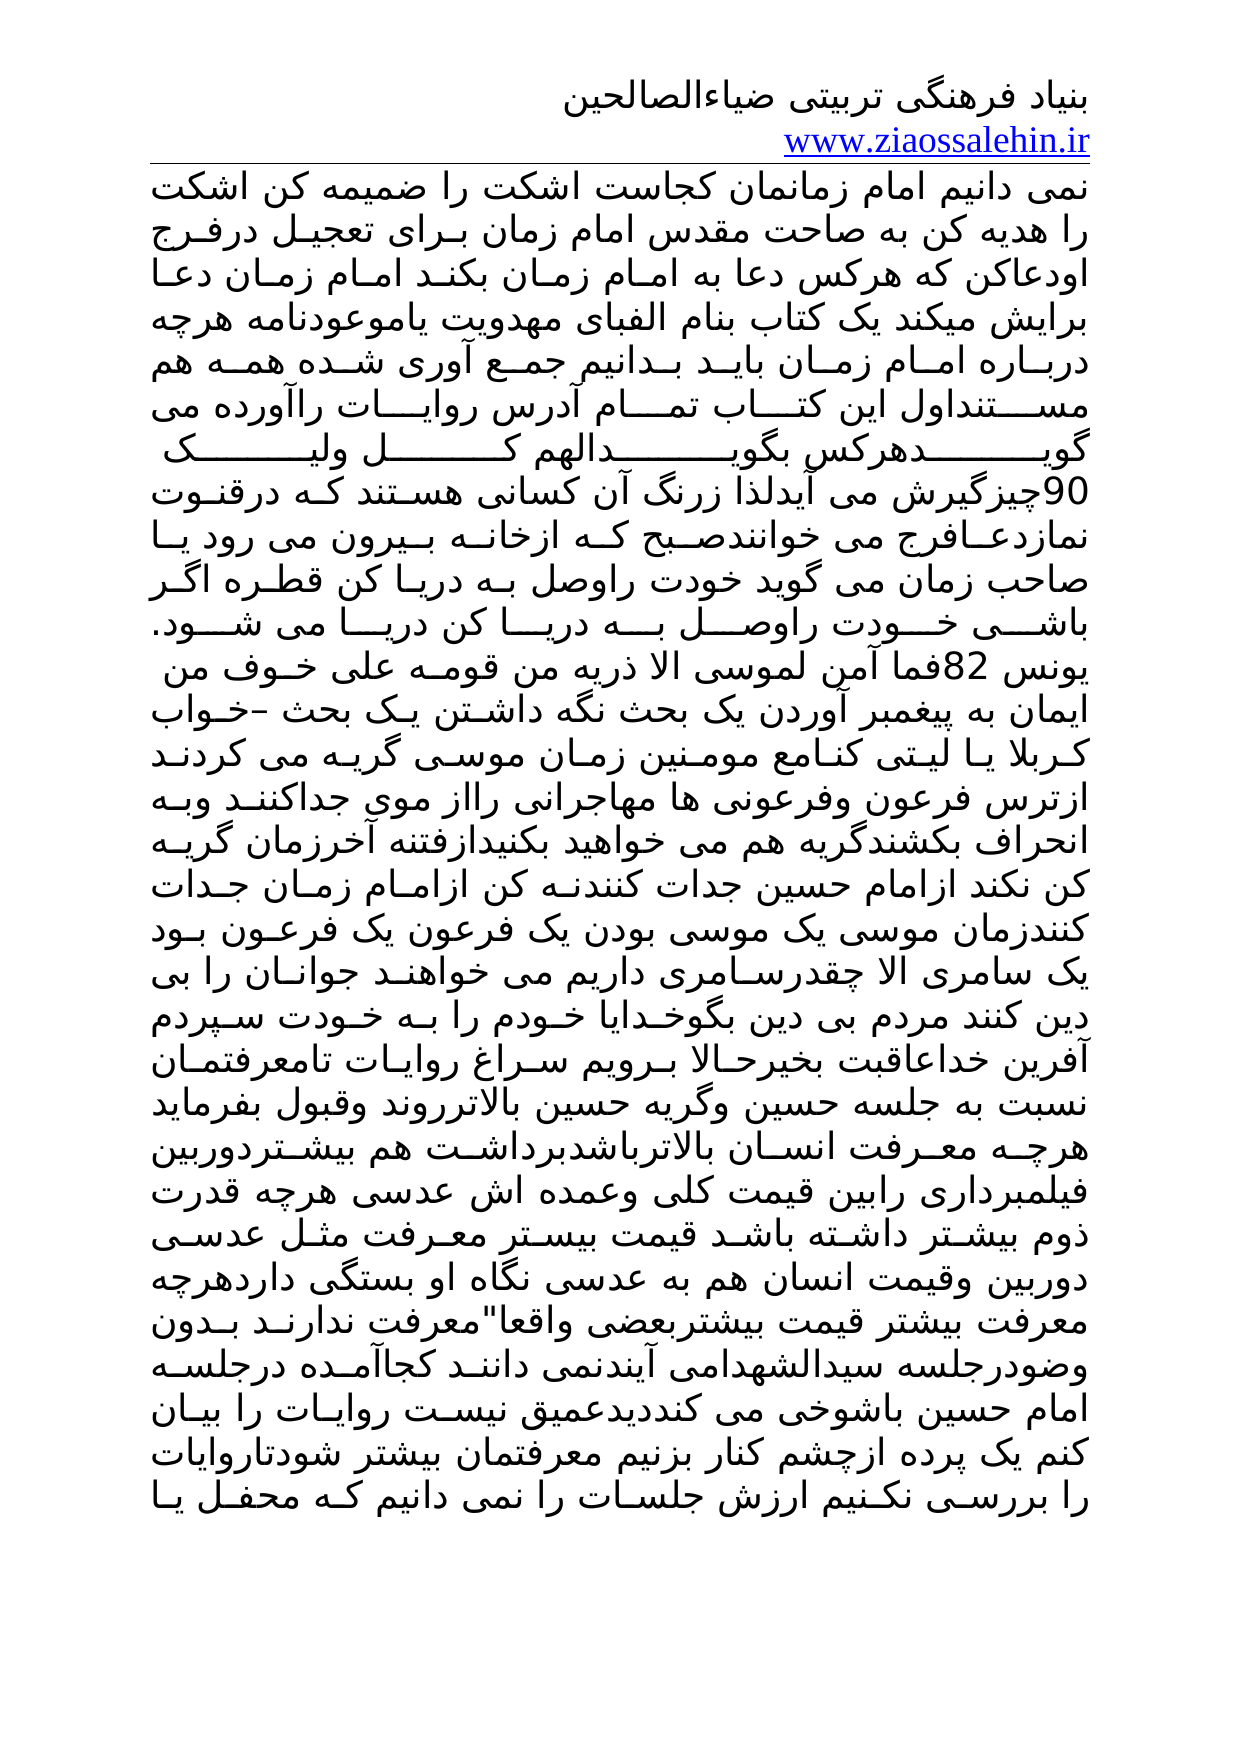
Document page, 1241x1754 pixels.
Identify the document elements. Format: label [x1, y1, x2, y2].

text [150, 164, 1090, 1517]
